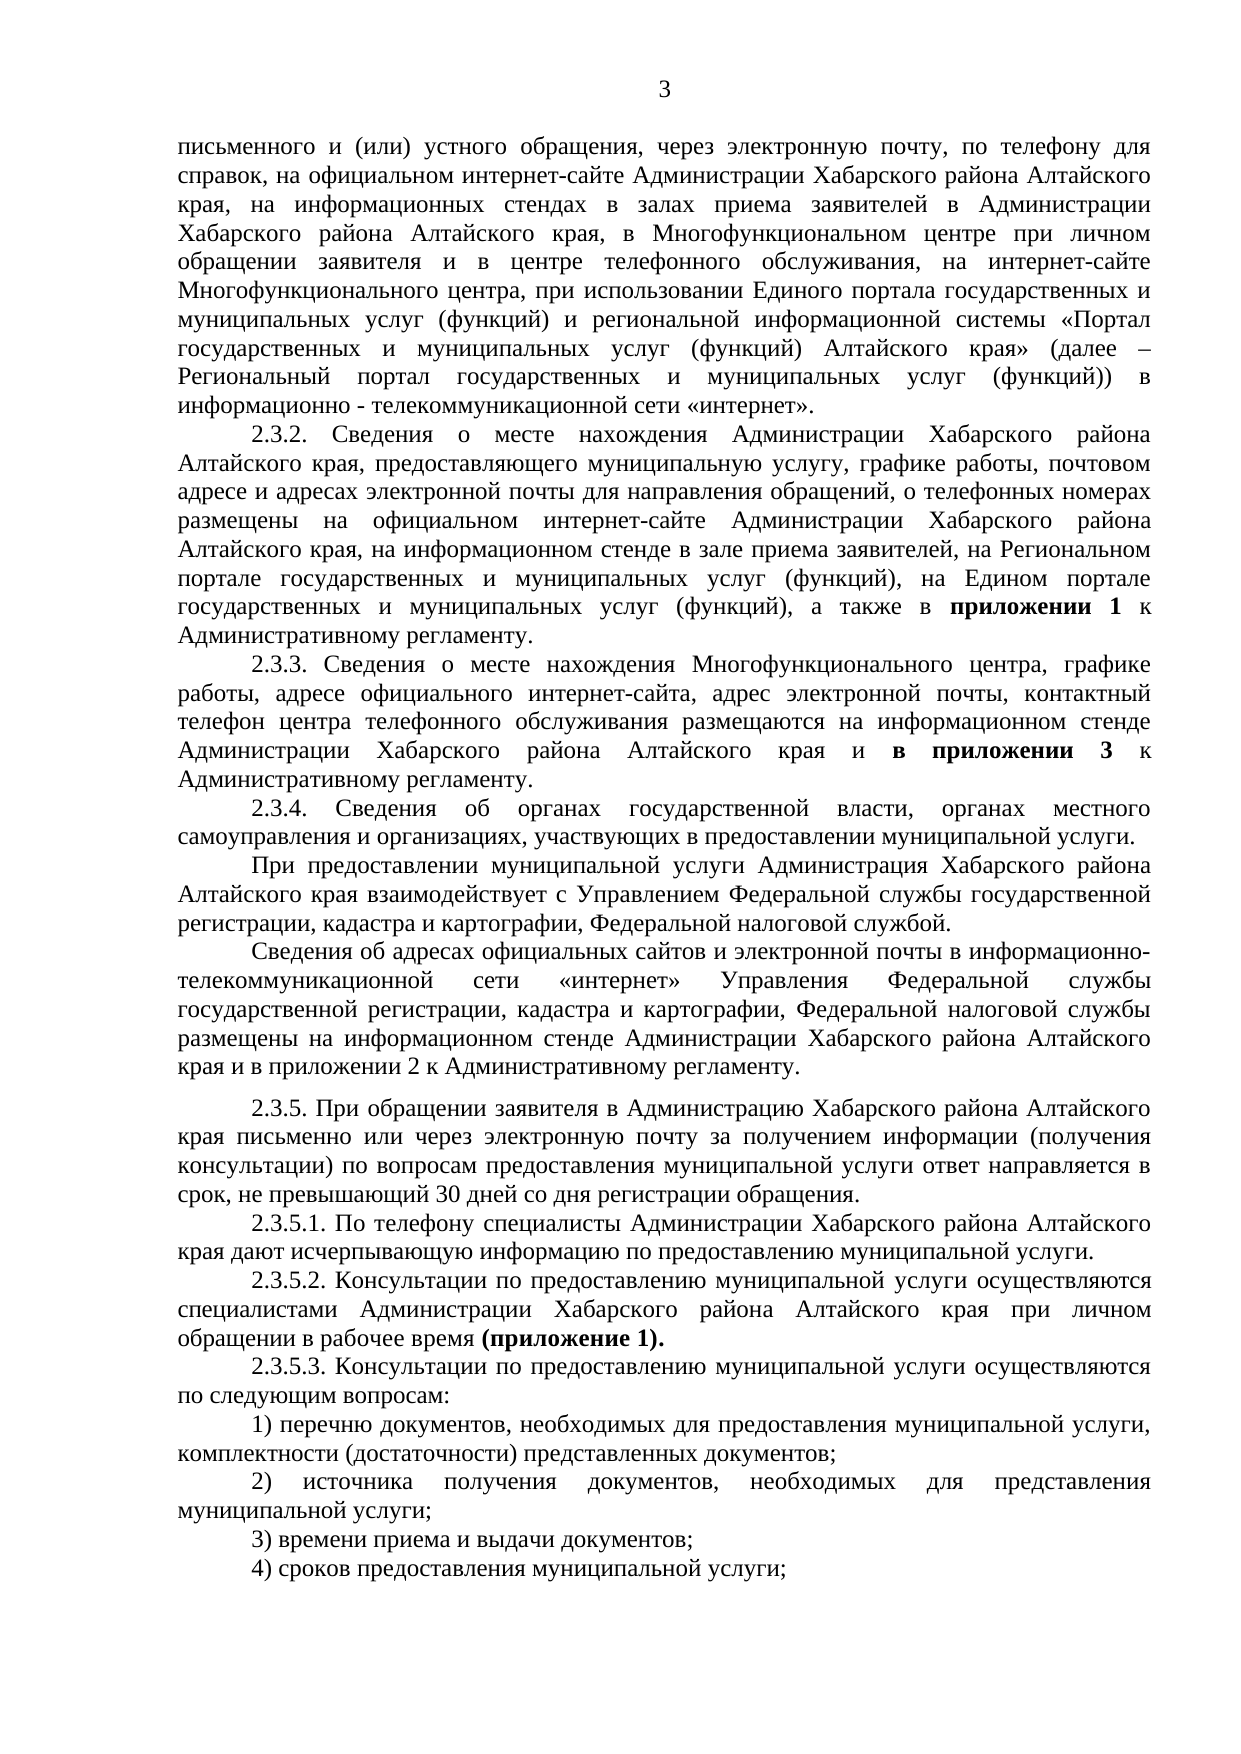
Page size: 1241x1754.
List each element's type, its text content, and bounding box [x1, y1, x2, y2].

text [177, 131, 1152, 419]
text При предоставлении муниципальной услуги Администрация Хабарского района Алтайского края взаимодействует с Управлением Федеральной службы государственной регистрации, кадастра и картографии, Федеральной налоговой службой. [177, 850, 1152, 936]
text 2.3.2. Сведения о месте нахождения Администрации Хабарского района Алтайского края, предоставляющего муниципальную услугу, графике работы, почтовом адресе и адресах электронной почты для направления обращений, о телефонных номерах размещены на официальном интернет-сайте Администрации Хабарского района Алтайского края, на информационном стенде в зале приема заявителей, на Региональном портале государственных и муниципальных услуг (функций), на Едином портале государственных и муниципальных услуг (функций), а также в приложении 1 к Административному регламенту. [177, 419, 1152, 649]
text 2.3.5.1. По телефону специалисты Администрации Хабарского района Алтайского края дают исчерпывающую информацию по предоставлению муниципальной услуги. [177, 1208, 1152, 1265]
text 2.3.5. При обращении заявителя в Администрацию Хабарского района Алтайского края письменно или через электронную почту за получением информации (получения консультации) по вопросам предоставления муниципальной услуги ответ направляется в срок, не превышающий 30 дней со дня регистрации обращения. [177, 1093, 1152, 1208]
text 3) времени приема и выдачи документов; [177, 1524, 1152, 1553]
text Сведения об адресах официальных сайтов и электронной почты в информационно-телекоммуникационной сети «интернет» Управления Федеральной службы государственной регистрации, кадастра и картографии, Федеральной налоговой службы размещены на информационном стенде Администрации Хабарского района Алтайского края и в приложении 2 к Административному регламенту. [177, 936, 1152, 1080]
text 4) сроков предоставления муниципальной услуги; [177, 1553, 1152, 1581]
text 2.3.4. Сведения об органах государственной власти, органах местного самоуправления и организациях, участвующих в предоставлении муниципальной услуги. [177, 793, 1152, 850]
text 1) перечню документов, необходимых для предоставления муниципальной услуги, комплектности (достаточности) представленных документов; [177, 1409, 1152, 1466]
text 2.3.5.3. Консультации по предоставлению муниципальной услуги осуществляются по следующим вопросам: [177, 1351, 1152, 1409]
text 2) источника получения документов, необходимых для представления муниципальной услуги; [177, 1466, 1152, 1524]
text 2.3.3. Сведения о месте нахождения Многофункционального центра, графике работы, адресе официального интернет-сайта, адрес электронной почты, контактный телефон центра телефонного обслуживания размещаются на информационном стенде Администрации Хабарского района Алтайского края и в приложении 3 к Административному регламенту. [177, 649, 1152, 793]
text 2.3.5.2. Консультации по предоставлению муниципальной услуги осуществляются специалистами Администрации Хабарского района Алтайского края при личном обращении в рабочее время (приложение 1). [177, 1265, 1152, 1351]
